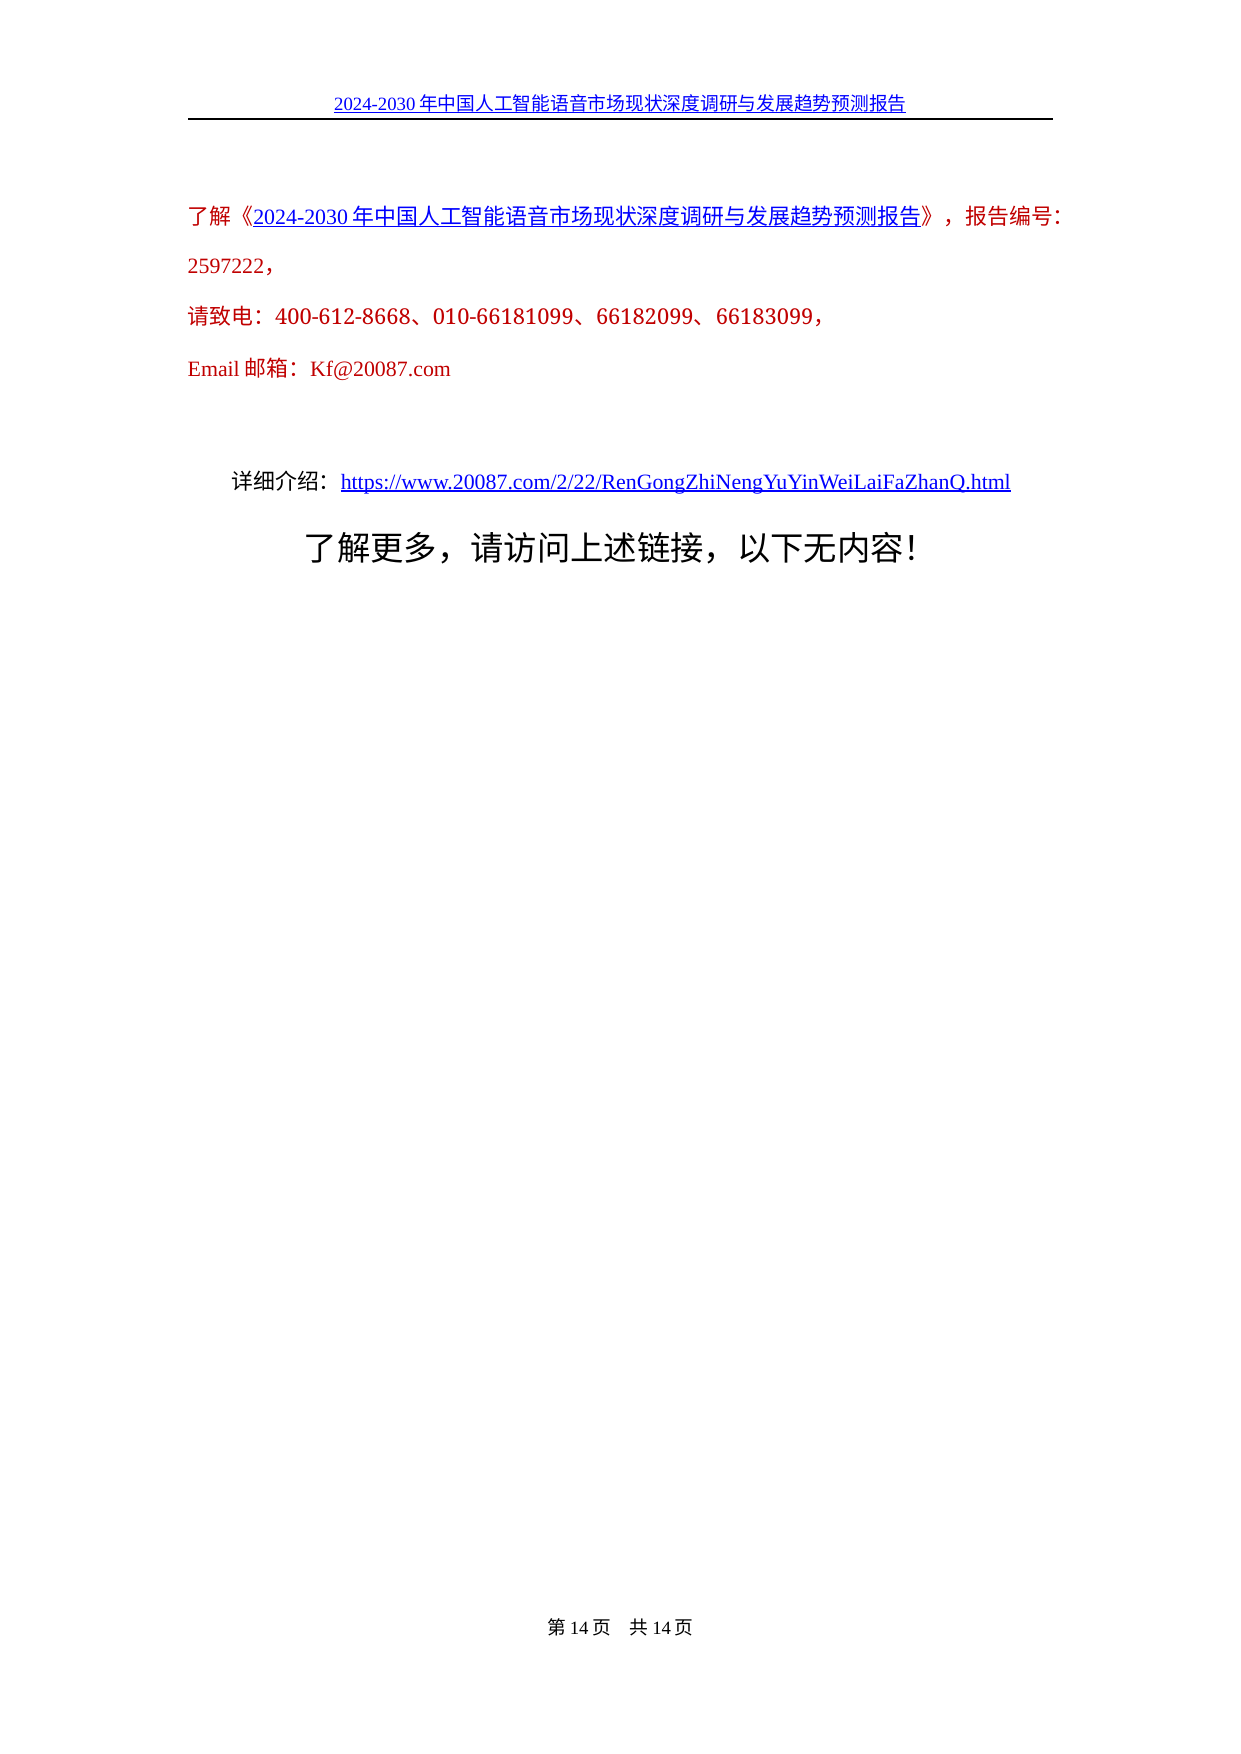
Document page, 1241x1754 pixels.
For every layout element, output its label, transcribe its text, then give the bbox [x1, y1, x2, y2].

text 详细介绍：https://www.20087.com/2/22/RenGongZhiNengYuYinWeiLaiFaZhanQ.html [187, 463, 1053, 496]
text 了解《2024-2030年中国人工智能语音市场现状深度调研与发展趋势预测报告》，报告编号：2597222， [187, 198, 1053, 280]
title 了解更多，请访问上述链接，以下无内容！ [187, 513, 1053, 578]
text 请致电：400-612-8668、010-66181099、66182099、66183099， [187, 299, 1053, 331]
text Email邮箱：Kf@20087.com [187, 350, 1053, 383]
